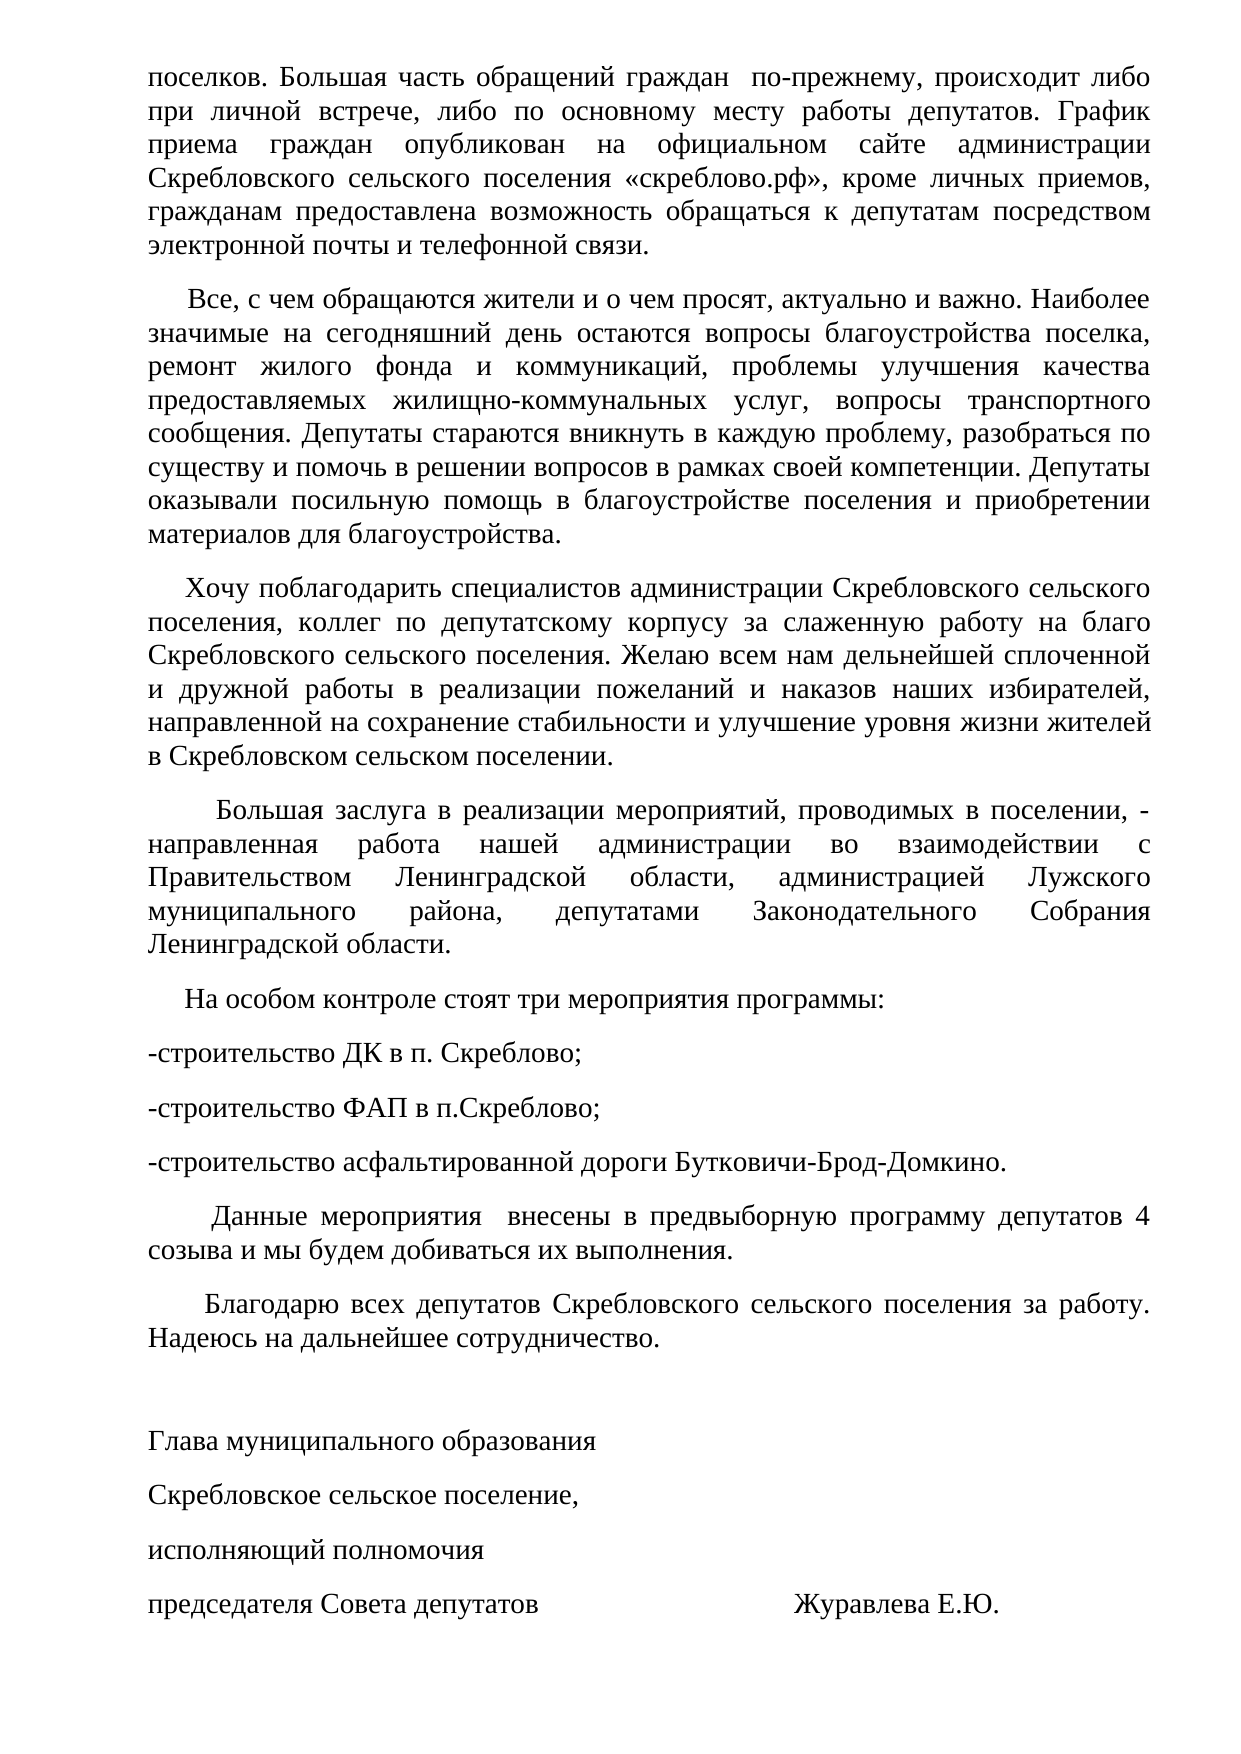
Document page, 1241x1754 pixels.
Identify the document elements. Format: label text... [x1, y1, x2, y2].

text Благодарю всех депутатов Скребловского сельского поселения за работу. Надеюсь на дальнейшее сотрудничество. [148, 1286, 1152, 1353]
text -строительство ФАП в п.Скреблово; [148, 1090, 1152, 1123]
text Данные мероприятия внесены в предвыборную программу депутатов 4 созыва и мы будем добиваться их выполнения. [148, 1198, 1152, 1266]
text исполняющий полномочия [148, 1532, 1152, 1565]
text Хочу поблагодарить специалистов администрации Скребловского сельского поселения, коллег по депутатскому корпусу за слаженную работу на благо Скребловского сельского поселения. Желаю всем нам дельнейшей сплоченной и дружной работы в реализации пожеланий и наказов наших избирателей, направленной на сохранение стабильности и улучшение уровня жизни жителей в Скребловском сельском поселении. [148, 570, 1152, 772]
text -строительство ДК в п. Скреблово; [148, 1035, 1152, 1069]
text Большая заслуга в реализации мероприятий, проводимых в поселении, - направленная работа нашей администрации во взаимодействии с Правительством Ленинградской области, администрацией Лужского муниципального района, депутатами Законодательного Собрания Ленинградской области. [148, 792, 1152, 960]
text председателя Совета депутатов Журавлева Е.Ю. [148, 1586, 1152, 1620]
text Все, с чем обращаются жители и о чем просят, актуально и важно. Наиболее значимые на сегодняшний день остаются вопросы благоустройства поселка, ремонт жилого фонда и коммуникаций, проблемы улучшения качества предоставляемых жилищно-коммунальных услуг, вопросы транспортного сообщения. Депутаты стараются вникнуть в каждую проблему, разобраться по существу и помочь в решении вопросов в рамках своей компетенции. Депутаты оказывали посильную помощь в благоустройстве поселения и приобретении материалов для благоустройства. [148, 281, 1152, 549]
text На особом контроле стоят три мероприятия программы: [148, 981, 1152, 1014]
text Глава муниципального образования [148, 1423, 1152, 1457]
text -строительство асфальтированной дороги Бутковичи-Брод-Домкино. [148, 1144, 1152, 1178]
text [148, 59, 1152, 260]
text Скребловское сельское поселение, [148, 1477, 1152, 1511]
